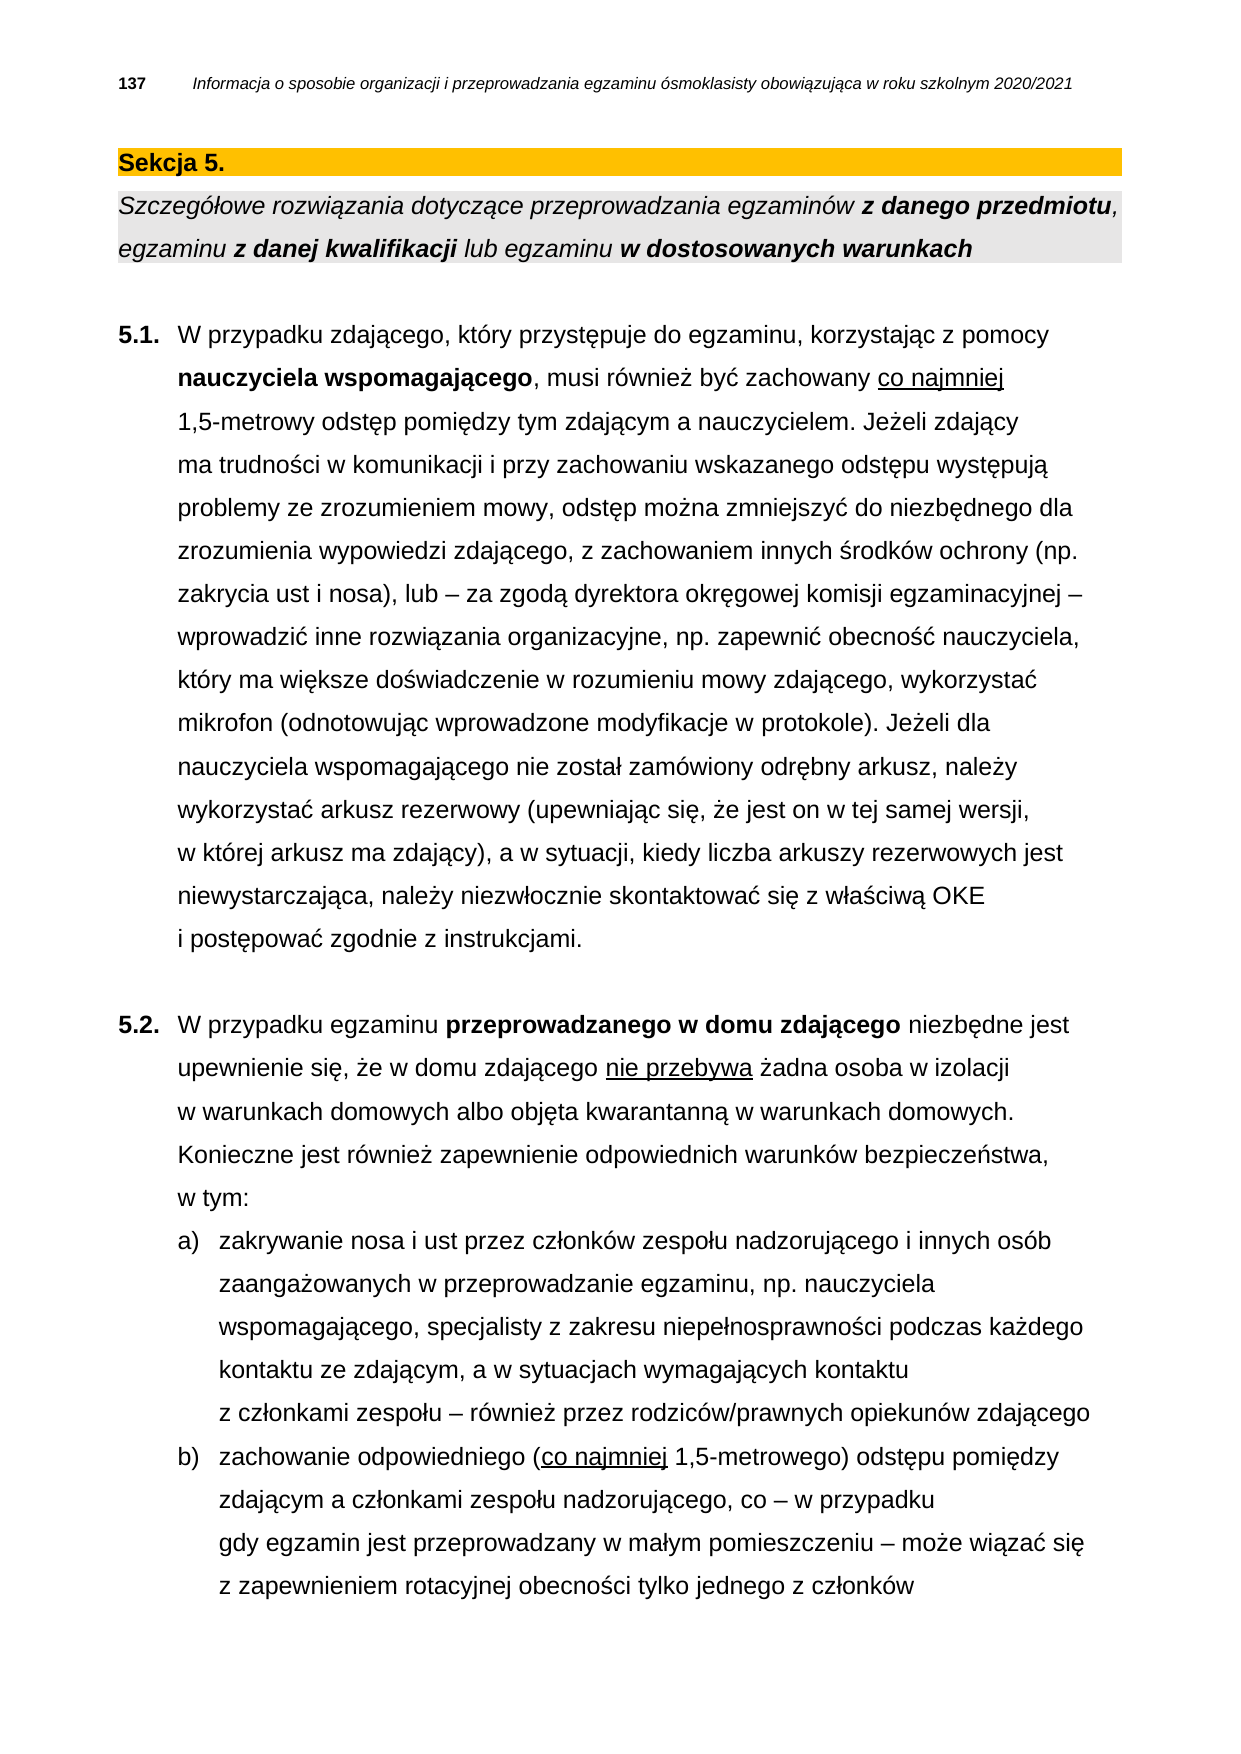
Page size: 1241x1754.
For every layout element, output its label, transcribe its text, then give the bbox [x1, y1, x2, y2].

text Szczegółowe rozwiązania dotyczące przeprowadzania egzaminów z danego przedmiotu, egzaminu z danej kwalifikacji lub egzaminu w dostosowanych warunkach [118, 191, 1122, 263]
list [177, 1441, 1122, 1599]
list zakrywanie nosa i ust przez członków zespołu nadzorującego i innych osób zaangażowanych w przeprowadzanie egzaminu, np. nauczyciela wspomagającego, specjalisty z zakresu niepełnosprawności podczas każdego kontaktu ze zdającym, a w sytuacjach wymagających kontaktu z członkami zespołu – również przez rodziców/prawnych opiekunów zdającego [177, 1226, 1122, 1427]
list W przypadku egzaminu przeprowadzanego w domu zdającego niezbędne jest upewnienie się, że w domu zdającego nie przebywa żadna osoba w izolacji w warunkach domowych albo objęta kwarantanną w warunkach domowych. Konieczne jest również zapewnienie odpowiednich warunków bezpieczeństwa, w tym: [118, 1010, 1122, 1211]
text Sekcja 5. [118, 148, 1122, 176]
list W przypadku zdającego, który przystępuje do egzaminu, korzystając z pomocy nauczyciela wspomagającego, musi również być zachowany co najmniej 1,5-metrowy odstęp pomiędzy tym zdającym a nauczycielem. Jeżeli zdający ma trudności w komunikacji i przy zachowaniu wskazanego odstępu występują problemy ze zrozumieniem mowy, odstęp można zmniejszyć do niezbędnego dla zrozumienia wypowiedzi zdającego, z zachowaniem innych środków ochrony (np. zakrycia ust i nosa), lub – za zgodą dyrektora okręgowej komisji egzaminacyjnej – wprowadzić inne rozwiązania organizacyjne, np. zapewnić obecność nauczyciela, który ma większe doświadczenie w rozumieniu mowy zdającego, wykorzystać mikrofon (odnotowując wprowadzone modyfikacje w protokole). Jeżeli dla nauczyciela wspomagającego nie został zamówiony odrębny arkusz, należy wykorzystać arkusz rezerwowy (upewniając się, że jest on w tej samej wersji, w której arkusz ma zdający), a w sytuacji, kiedy liczba arkuszy rezerwowych jest niewystarczająca, należy niezwłocznie skontaktować się z właściwą OKE i postępować zgodnie z instrukcjami. [118, 320, 1122, 953]
